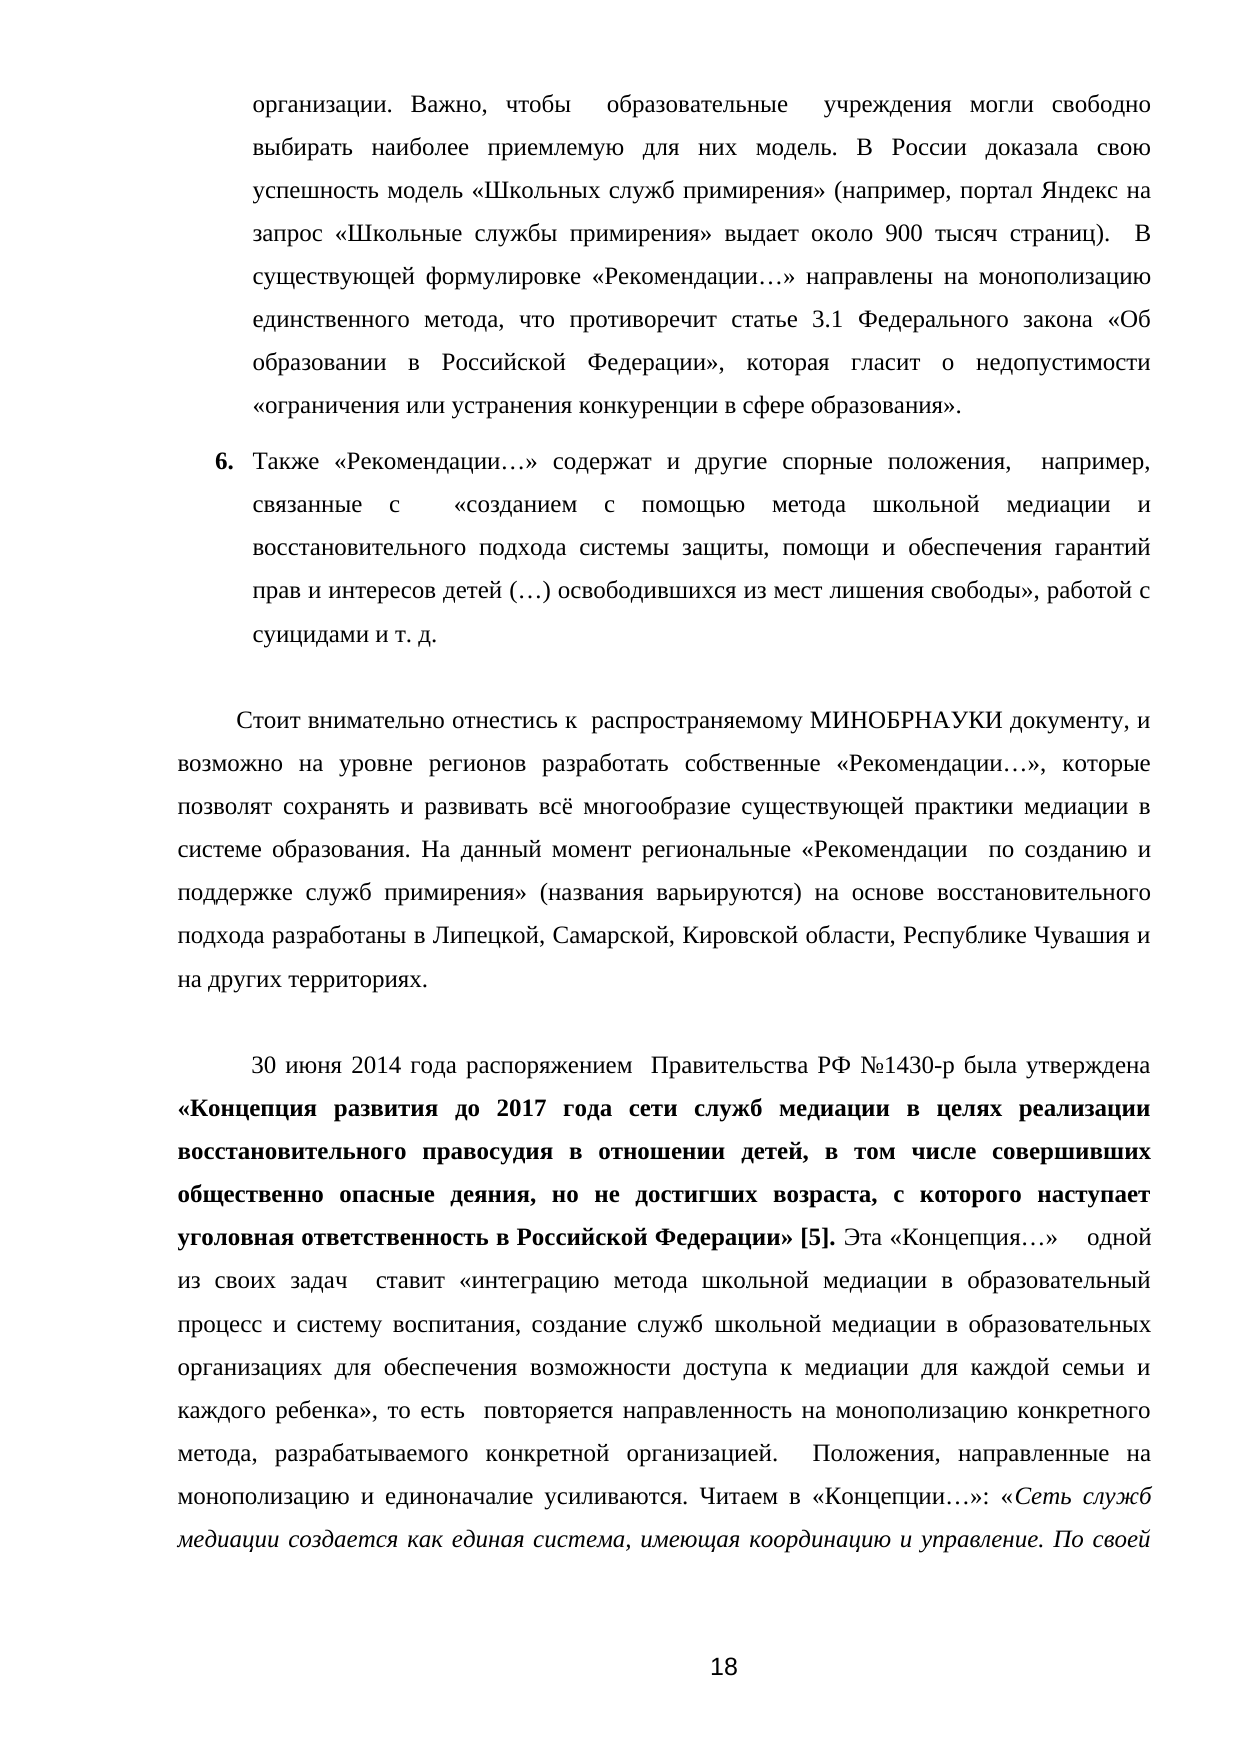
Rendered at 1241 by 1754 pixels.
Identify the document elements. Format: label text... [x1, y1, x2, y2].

text Стоит внимательно отнестись к распространяемому МИНОБРНАУКИ документу, и возможно на уровне регионов разработать собственные «Рекомендации…», которые позволят сохранять и развивать всё многообразие существующей практики медиации в системе образования. На данный момент региональные «Рекомендации по созданию и поддержке служб примирения» (названия варьируются) на основе восстановительного подхода разработаны в Липецкой, Самарской, Кировской области, Республике Чувашия и на других территориях. [177, 705, 1152, 992]
list Также «Рекомендации…» содержат и другие спорные положения, например, связанные с «созданием с помощью метода школьной медиации и восстановительного подхода системы защиты, помощи и обеспечения гарантий прав и интересов детей (…) освободившихся из мест лишения свободы», работой с суицидами и т. д. [215, 446, 1152, 647]
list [215, 89, 1152, 419]
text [177, 1050, 1152, 1553]
